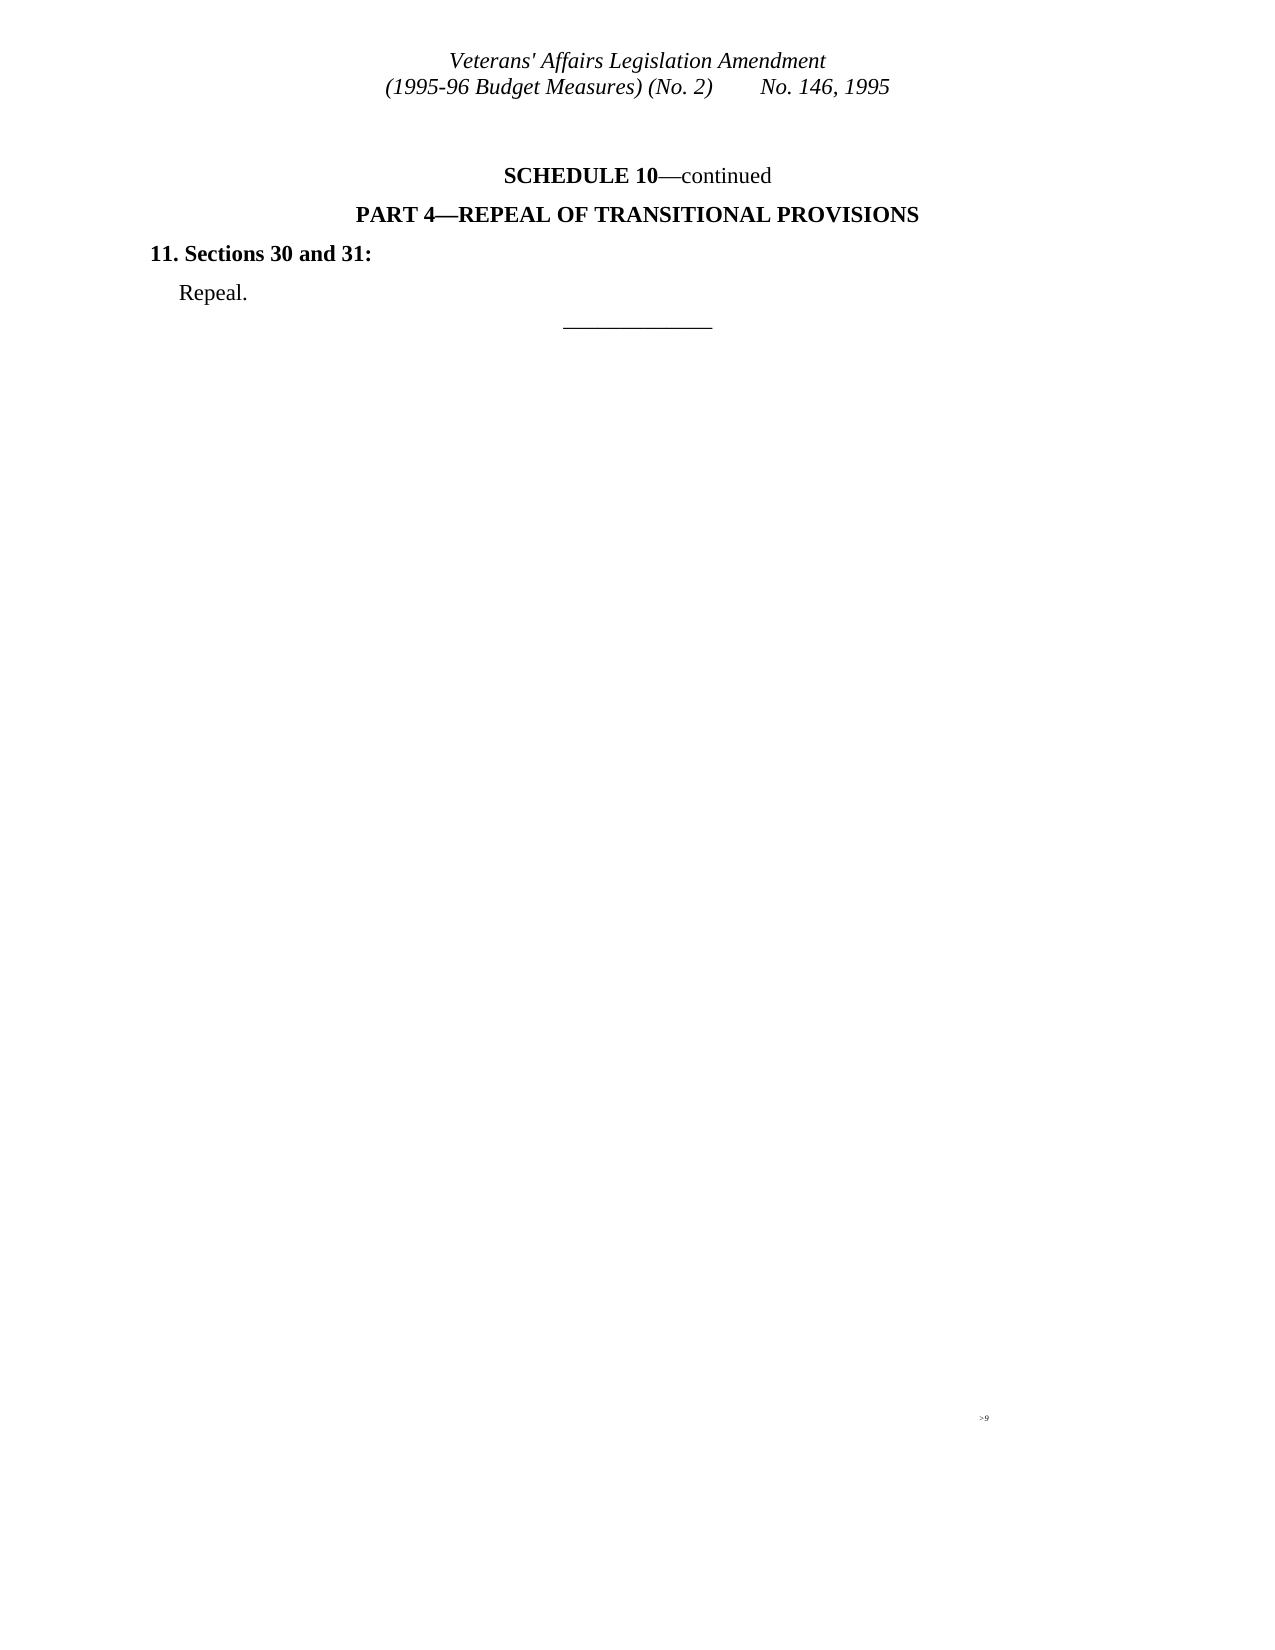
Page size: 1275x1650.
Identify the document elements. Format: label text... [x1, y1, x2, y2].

text _____________ [150, 305, 1125, 332]
text SCHEDULE 10—continued [150, 162, 1125, 189]
text 11. Sections 30 and 31: [150, 240, 1125, 267]
text Repeal. [150, 279, 1125, 305]
text PART 4—REPEAL OF TRANSITIONAL PROVISIONS [150, 201, 1125, 228]
